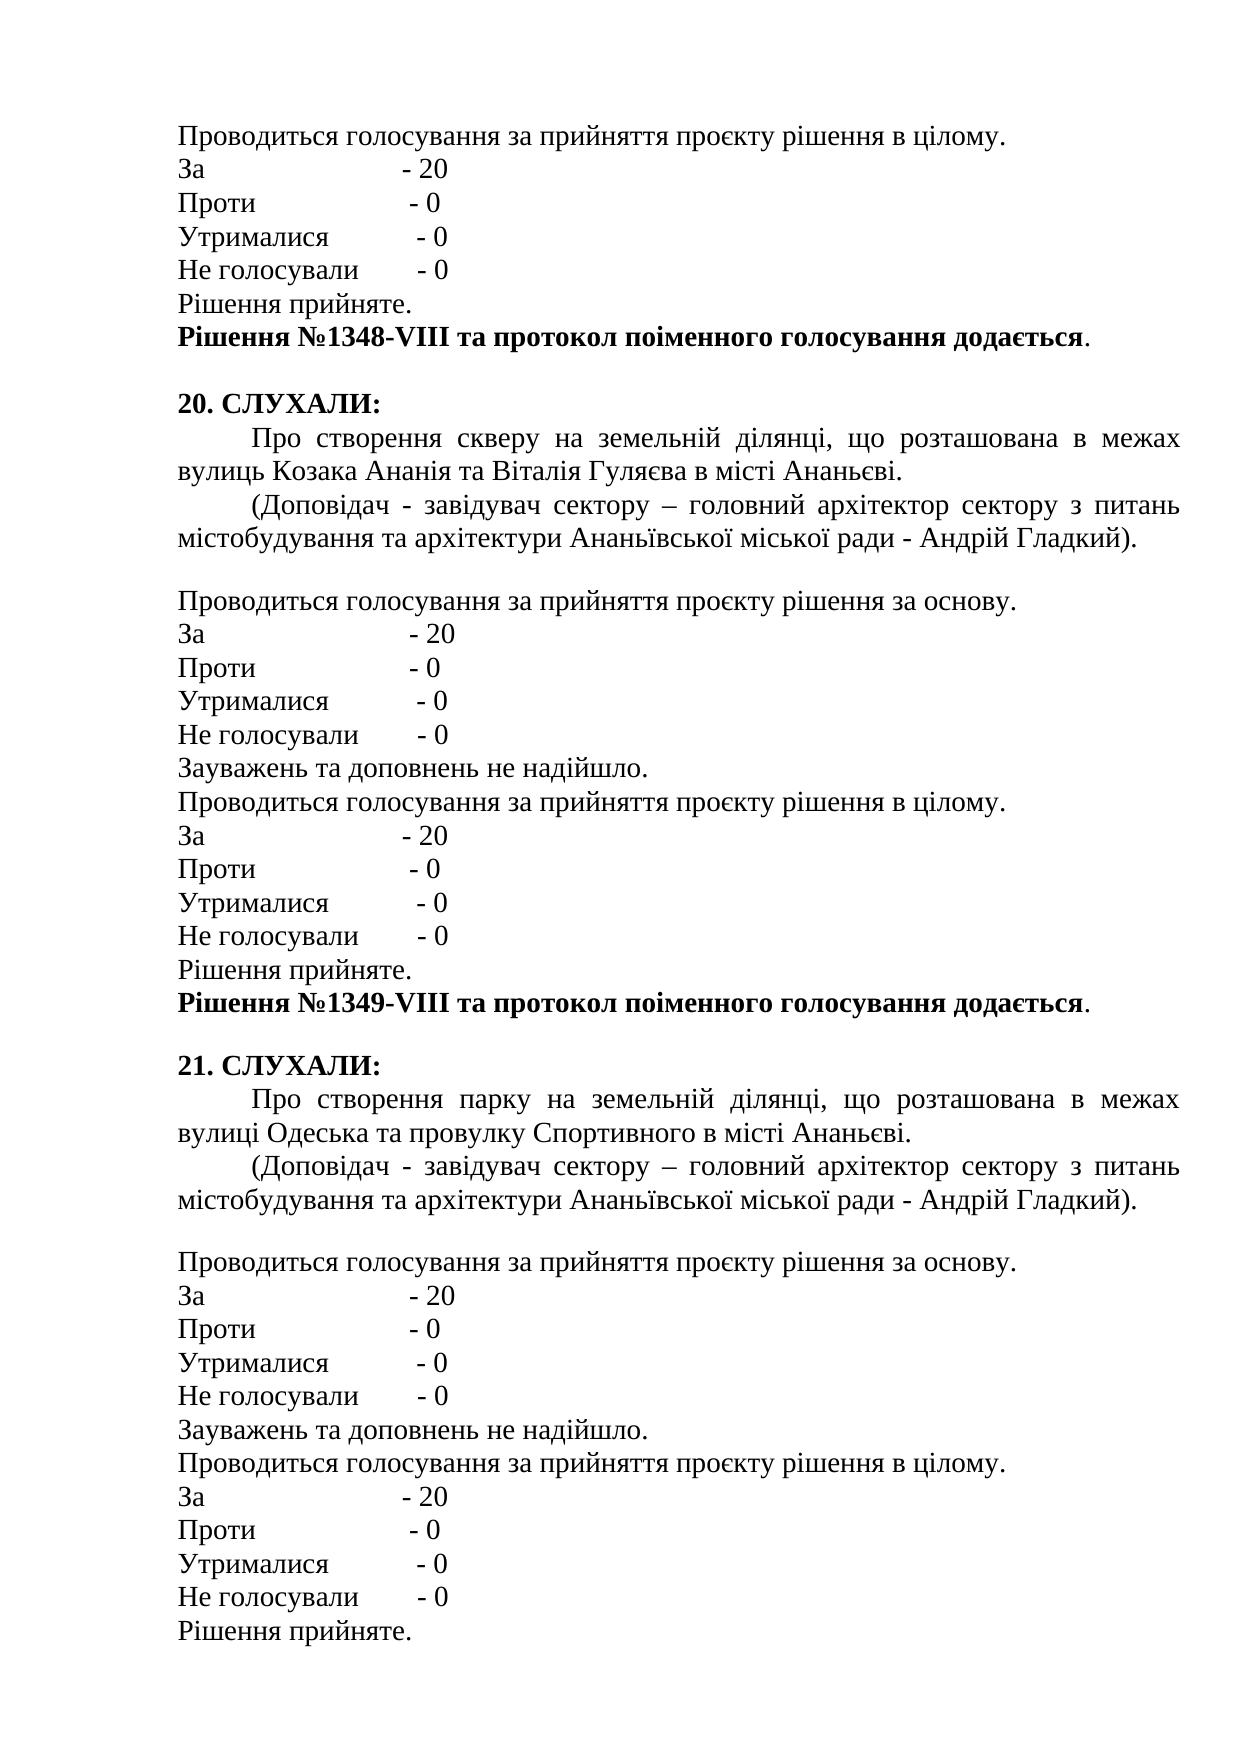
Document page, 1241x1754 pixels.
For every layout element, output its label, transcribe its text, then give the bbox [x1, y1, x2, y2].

text За - 20 [177, 1278, 1181, 1311]
text Утрималися - 0 [177, 1345, 1181, 1378]
text Утрималися - 0 [177, 219, 1181, 252]
text Рішення прийняте. [177, 1613, 1181, 1647]
text Рішення №1348-VIII та протокол поіменного голосування додається. [177, 319, 1181, 353]
text Рішення прийняте. [177, 952, 1181, 985]
text Зауважень та доповнень не надійшло. [177, 751, 1181, 784]
text За - 20 [177, 818, 1181, 851]
text За - 20 [177, 1479, 1181, 1512]
text За - 20 [177, 152, 1181, 185]
text 20. СЛУХАЛИ: [177, 386, 1181, 420]
text Не голосували - 0 [177, 717, 1181, 751]
text За - 20 [177, 616, 1181, 650]
text Рішення №1349-VIII та протокол поіменного голосування додається. [177, 985, 1181, 1019]
text Не голосували - 0 [177, 1579, 1181, 1613]
text Проти - 0 [177, 650, 1181, 683]
text Утрималися - 0 [177, 683, 1181, 717]
text Проти - 0 [177, 851, 1181, 885]
text Проводиться голосування за прийняття проєкту рішення в цілому. [177, 118, 1181, 152]
text Про створення скверу на земельній ділянці, що розташована в межах вулиць Козака Ананія та Віталія Гуляєва в місті Ананьєві. [177, 420, 1181, 487]
text 21. СЛУХАЛИ: [177, 1048, 1181, 1081]
text Не голосували - 0 [177, 252, 1181, 286]
text Проводиться голосування за прийняття проєкту рішення в цілому. [177, 1445, 1181, 1479]
text Проти - 0 [177, 1512, 1181, 1546]
text Проти - 0 [177, 1311, 1181, 1345]
text Проводиться голосування за прийняття проєкту рішення в цілому. [177, 784, 1181, 818]
text Утрималися - 0 [177, 885, 1181, 918]
text Про створення парку на земельній ділянці, що розташована в межах вулиці Одеська та провулку Спортивного в місті Ананьєві. [177, 1081, 1181, 1148]
text Проти - 0 [177, 185, 1181, 219]
text Зауважень та доповнень не надійшло. [177, 1412, 1181, 1445]
text (Доповідач - завідувач сектору – головний архітектор сектору з питань містобудування та архітектури Ананьївської міської ради - Андрій Гладкий). [177, 487, 1181, 554]
text Проводиться голосування за прийняття проєкту рішення за основу. [177, 1244, 1181, 1278]
text Проводиться голосування за прийняття проєкту рішення за основу. [177, 583, 1181, 616]
text Не голосували - 0 [177, 1378, 1181, 1412]
text Не голосували - 0 [177, 918, 1181, 952]
text (Доповідач - завідувач сектору – головний архітектор сектору з питань містобудування та архітектури Ананьївської міської ради - Андрій Гладкий). [177, 1148, 1181, 1215]
text Рішення прийняте. [177, 286, 1181, 319]
text Утрималися - 0 [177, 1546, 1181, 1579]
